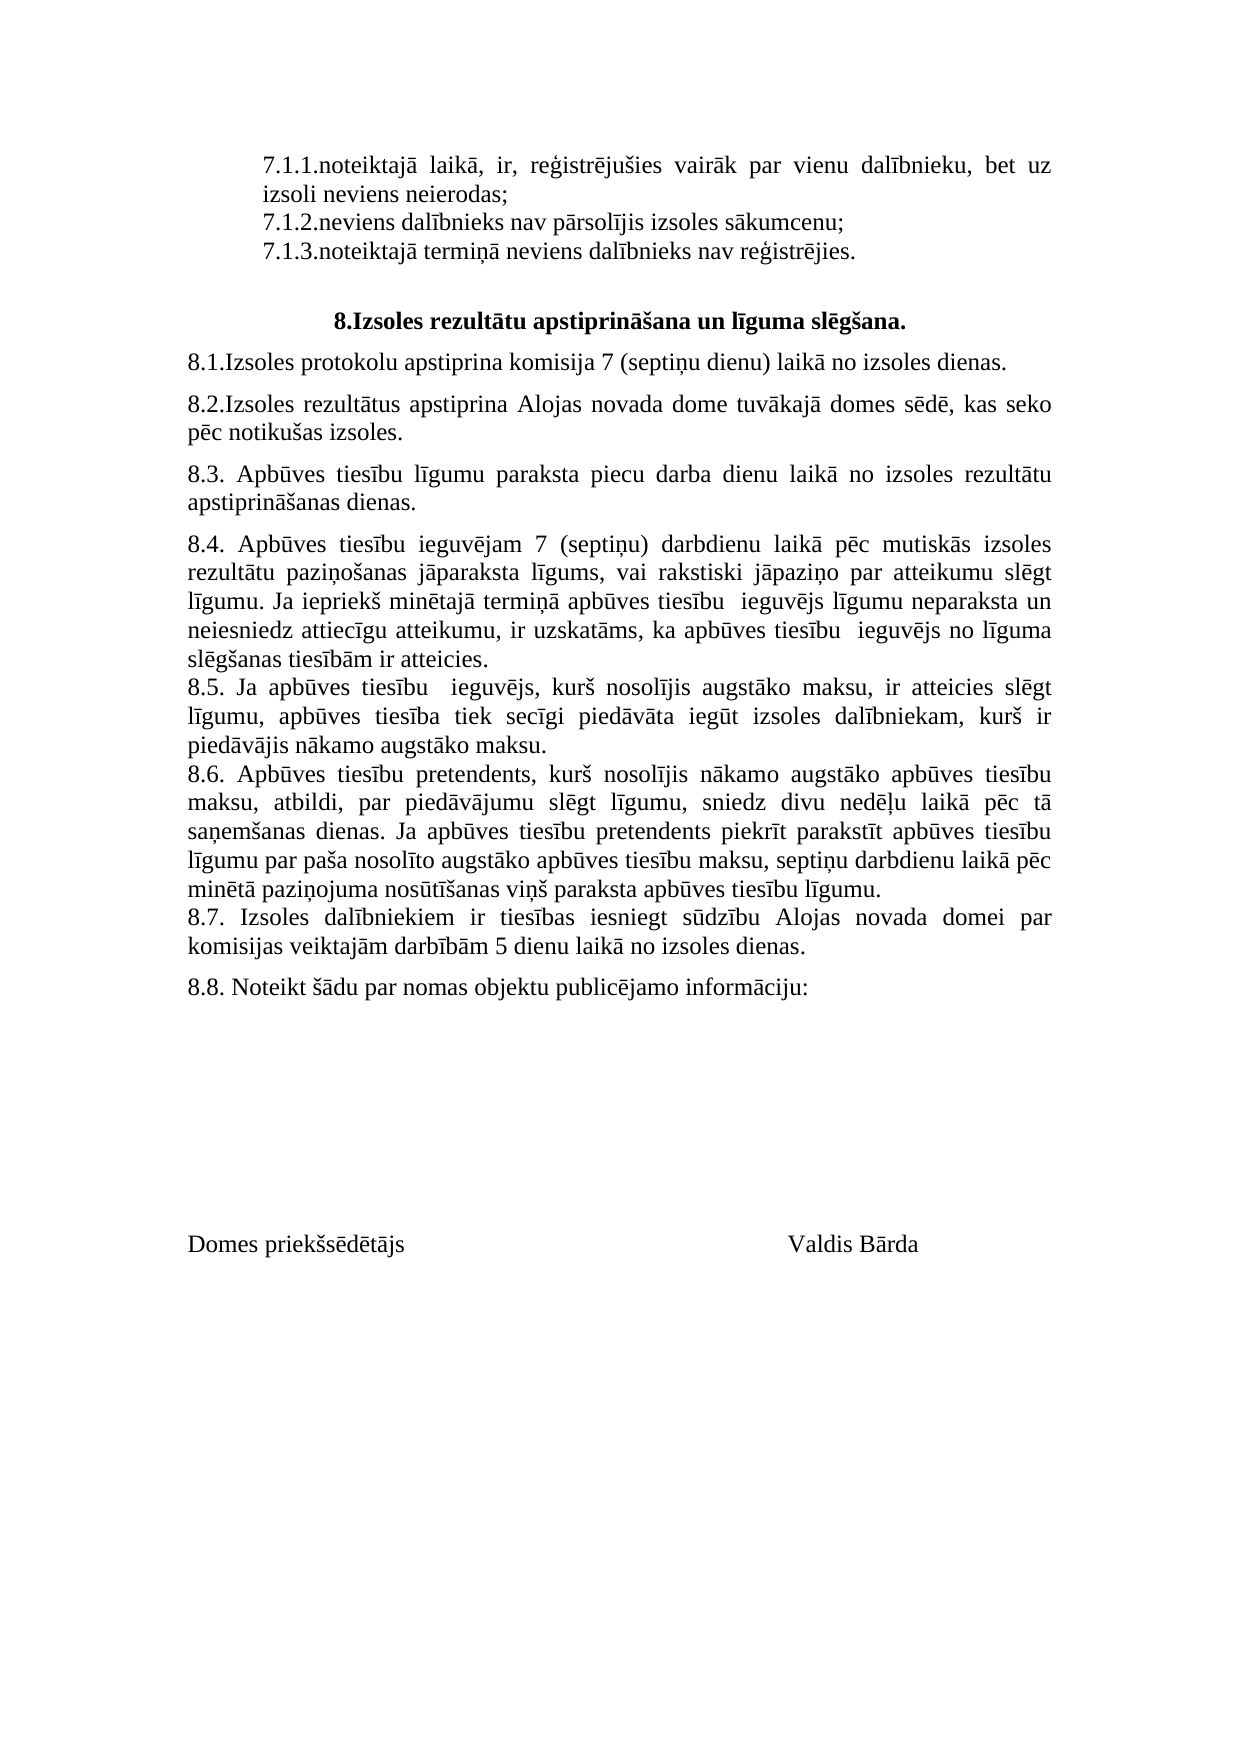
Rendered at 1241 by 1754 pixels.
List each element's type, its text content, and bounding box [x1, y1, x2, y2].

text 8.2.Izsoles rezultātus apstiprina Alojas novada dome tuvākajā domes sēdē, kas seko pēc notikušas izsoles. [187, 389, 1053, 446]
text 8.4. Apbūves tiesību ieguvējam 7 (septiņu) darbdienu laikā pēc mutiskās izsoles rezultātu paziņošanas jāparaksta līgums, vai rakstiski jāpaziņo par atteikumu slēgt līgumu. Ja iepriekš minētajā termiņā apbūves tiesību ieguvējs līgumu neparaksta un neiesniedz attiecīgu atteikumu, ir uzskatāms, ka apbūves tiesību ieguvējs no līguma slēgšanas tiesībām ir atteicies. [187, 529, 1053, 672]
text 8.5. Ja apbūves tiesību ieguvējs, kurš nosolījis augstāko maksu, ir atteicies slēgt līgumu, apbūves tiesība tiek secīgi piedāvāta iegūt izsoles dalībniekam, kurš ir piedāvājis nākamo augstāko maksu. [187, 672, 1053, 759]
text 8.3. Apbūves tiesību līgumu paraksta piecu darba dienu laikā no izsoles rezultātu apstiprināšanas dienas. [187, 459, 1053, 516]
text 8.7. Izsoles dalībniekiem ir tiesības iesniegt sūdzību Alojas novada domei par komisijas veiktajām darbībām 5 dienu laikā no izsoles dienas. [187, 902, 1053, 960]
text Domes priekšsēdētājs Valdis Bārda [187, 1229, 1053, 1258]
text 8.1.Izsoles protokolu apstiprina komisija 7 (septiņu dienu) laikā no izsoles dienas. [187, 347, 1053, 376]
text 7.1.1.noteiktajā laikā, ir, reģistrējušies vairāk par vienu dalībnieku, bet uz izsoli neviens neierodas; [262, 150, 1053, 207]
text 8.Izsoles rezultātu apstiprināšana un līguma slēgšana. [187, 306, 1053, 335]
text 8.8. Noteikt šādu par nomas objektu publicējamo informāciju: [187, 972, 1053, 1001]
text 7.1.2.neviens dalībnieks nav pārsolījis izsoles sākumcenu; [187, 207, 1053, 236]
text 8.6. Apbūves tiesību pretendents, kurš nosolījis nākamo augstāko apbūves tiesību maksu, atbildi, par piedāvājumu slēgt līgumu, sniedz divu nedēļu laikā pēc tā saņemšanas dienas. Ja apbūves tiesību pretendents piekrīt parakstīt apbūves tiesību līgumu par paša nosolīto augstāko apbūves tiesību maksu, septiņu darbdienu laikā pēc minētā paziņojuma nosūtīšanas viņš paraksta apbūves tiesību līgumu. [187, 759, 1053, 902]
text 7.1.3.noteiktajā termiņā neviens dalībnieks nav reģistrējies. [187, 236, 1053, 265]
